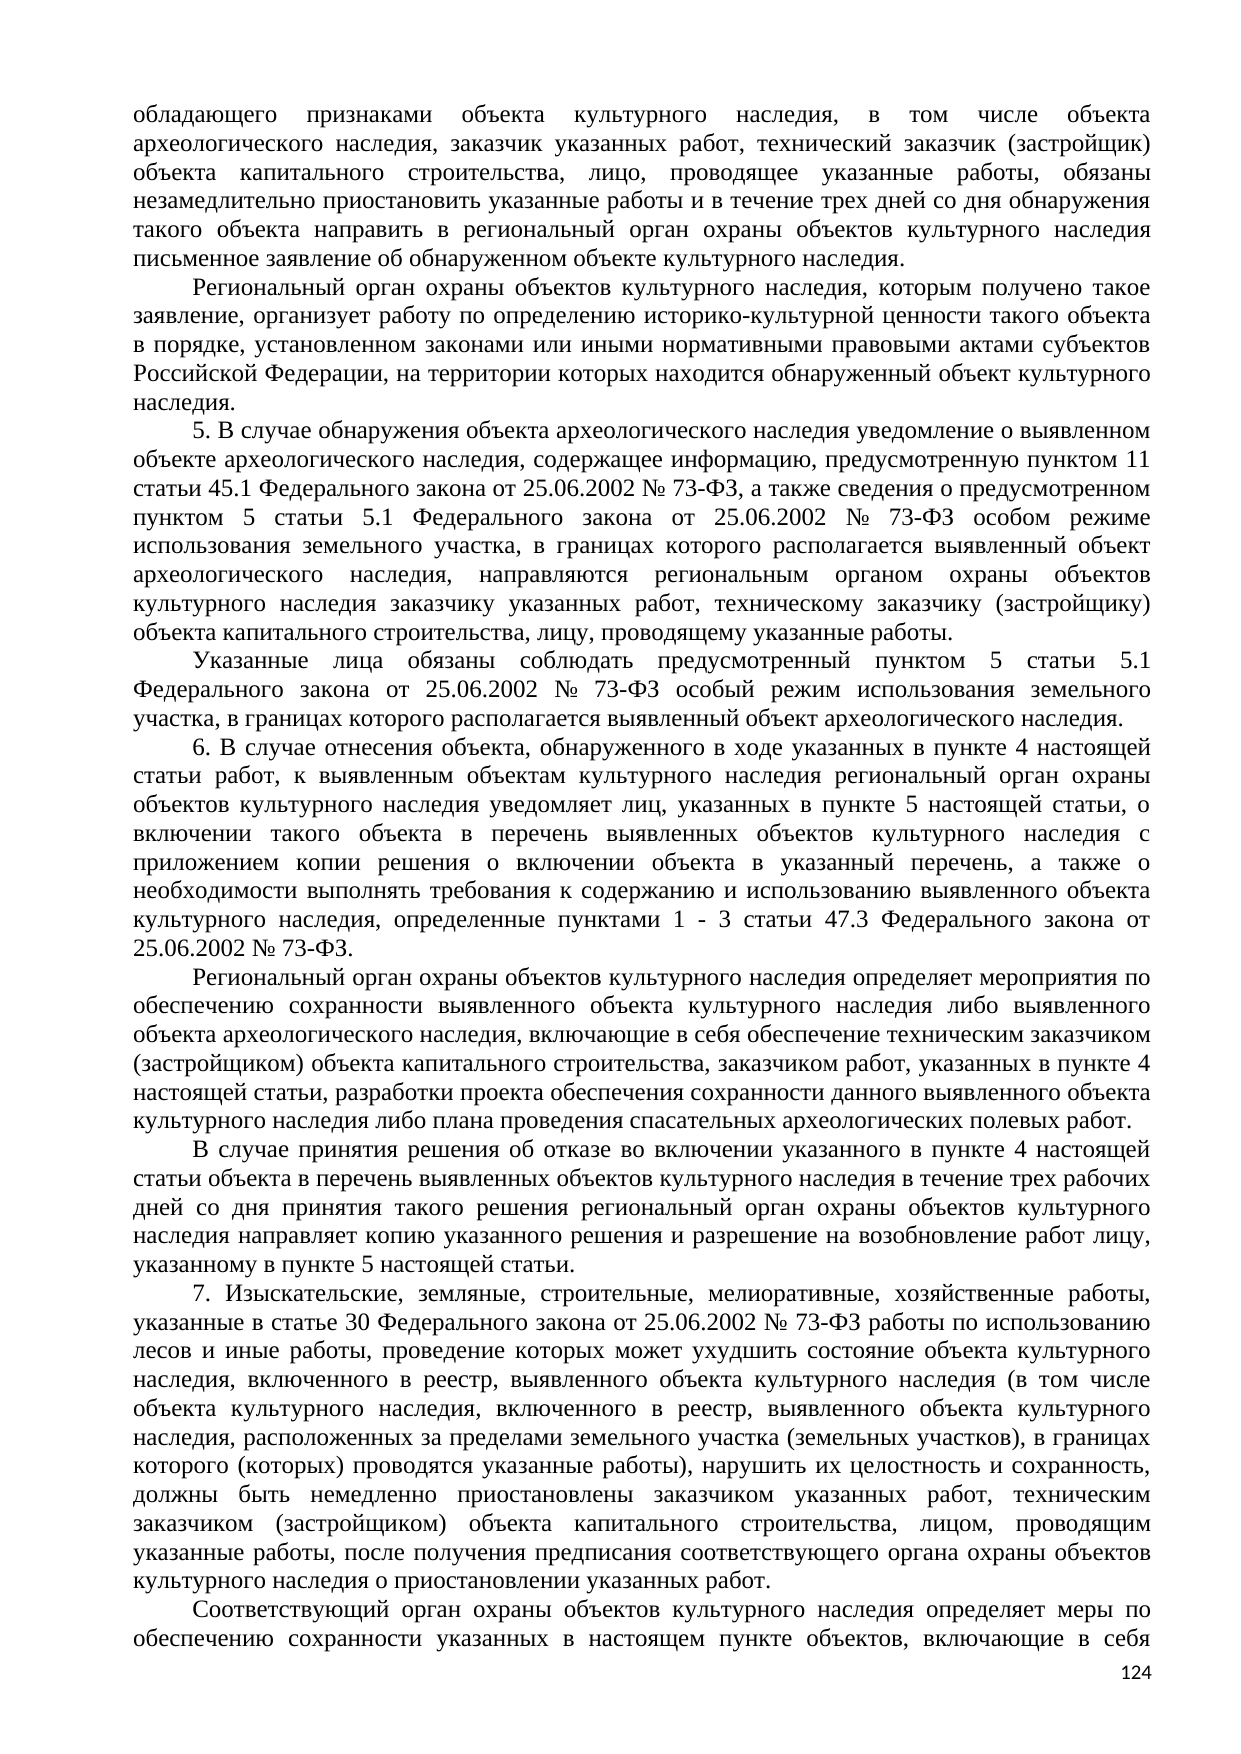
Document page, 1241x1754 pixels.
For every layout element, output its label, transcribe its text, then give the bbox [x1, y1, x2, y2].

text Региональный орган охраны объектов культурного наследия, которым получено такое заявление, организует работу по определению историко-культурной ценности такого объекта в порядке, установленном законами или иными нормативными правовыми актами субъектов Российской Федерации, на территории которых находится обнаруженный объект культурного наследия. [133, 272, 1152, 415]
text Указанные лица обязаны соблюдать предусмотренный пунктом 5 статьи 5.1 Федерального закона от 25.06.2002 № 73-ФЗ особый режим использования земельного участка, в границах которого располагается выявленный объект археологического наследия. [133, 645, 1152, 732]
text Региональный орган охраны объектов культурного наследия определяет мероприятия по обеспечению сохранности выявленного объекта культурного наследия либо выявленного объекта археологического наследия, включающие в себя обеспечение техническим заказчиком (застройщиком) объекта капитального строительства, заказчиком работ, указанных в пункте 4 настоящей статьи, разработки проекта обеспечения сохранности данного выявленного объекта культурного наследия либо плана проведения спасательных археологических полевых работ. [133, 962, 1152, 1134]
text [133, 1594, 1152, 1652]
text 6. В случае отнесения объекта, обнаруженного в ходе указанных в пункте 4 настоящей статьи работ, к выявленным объектам культурного наследия региональный орган охраны объектов культурного наследия уведомляет лиц, указанных в пункте 5 настоящей статьи, о включении такого объекта в перечень выявленных объектов культурного наследия с приложением копии решения о включении объекта в указанный перечень, а также о необходимости выполнять требования к содержанию и использованию выявленного объекта культурного наследия, определенные пунктами 1 - 3 статьи 47.3 Федерального закона от 25.06.2002 № 73-ФЗ. [133, 732, 1152, 962]
text 7. Изыскательские, земляные, строительные, мелиоративные, хозяйственные работы, указанные в статье 30 Федерального закона от 25.06.2002 № 73-ФЗ работы по использованию лесов и иные работы, проведение которых может ухудшить состояние объекта культурного наследия, включенного в реестр, выявленного объекта культурного наследия (в том числе объекта культурного наследия, включенного в реестр, выявленного объекта культурного наследия, расположенных за пределами земельного участка (земельных участков), в границах которого (которых) проводятся указанные работы), нарушить их целостность и сохранность, должны быть немедленно приостановлены заказчиком указанных работ, техническим заказчиком (застройщиком) объекта капитального строительства, лицом, проводящим указанные работы, после получения предписания соответствующего органа охраны объектов культурного наследия о приостановлении указанных работ. [133, 1278, 1152, 1594]
text 5. В случае обнаружения объекта археологического наследия уведомление о выявленном объекте археологического наследия, содержащее информацию, предусмотренную пунктом 11 статьи 45.1 Федерального закона от 25.06.2002 № 73-ФЗ, а также сведения о предусмотренном пунктом 5 статьи 5.1 Федерального закона от 25.06.2002 № 73-ФЗ особом режиме использования земельного участка, в границах которого располагается выявленный объект археологического наследия, направляются региональным органом охраны объектов культурного наследия заказчику указанных работ, техническому заказчику (застройщику) объекта капитального строительства, лицу, проводящему указанные работы. [133, 415, 1152, 645]
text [133, 99, 1152, 272]
text В случае принятия решения об отказе во включении указанного в пункте 4 настоящей статьи объекта в перечень выявленных объектов культурного наследия в течение трех рабочих дней со дня принятия такого решения региональный орган охраны объектов культурного наследия направляет копию указанного решения и разрешение на возобновление работ лицу, указанному в пункте 5 настоящей статьи. [133, 1134, 1152, 1278]
